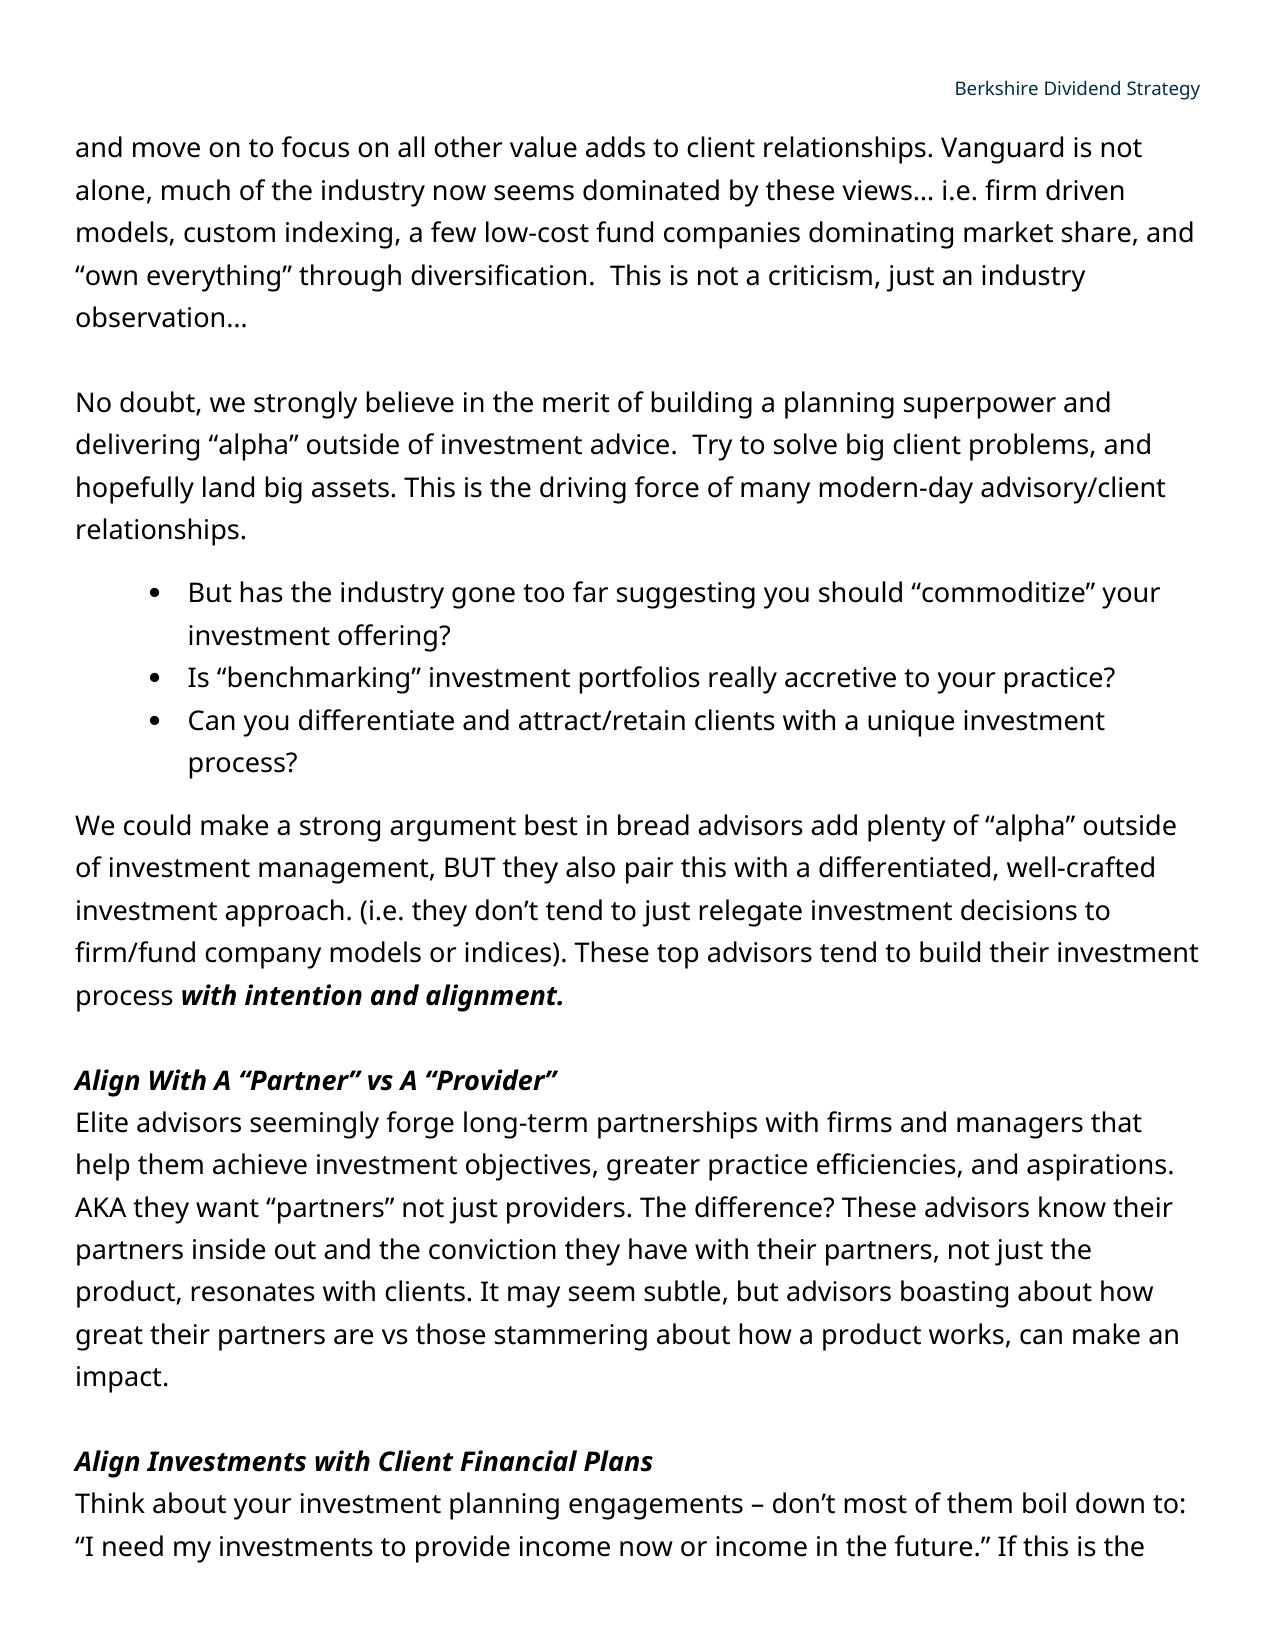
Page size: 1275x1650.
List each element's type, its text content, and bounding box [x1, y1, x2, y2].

list Is “benchmarking” investment portfolios really accretive to your practice? [150, 658, 1200, 695]
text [75, 129, 1200, 547]
list But has the industry gone too far suggesting you should “commoditize” your investment offering? [150, 574, 1200, 653]
list Can you differentiate and attract/retain clients with a unique investment process? [150, 701, 1200, 780]
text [75, 807, 1200, 1564]
